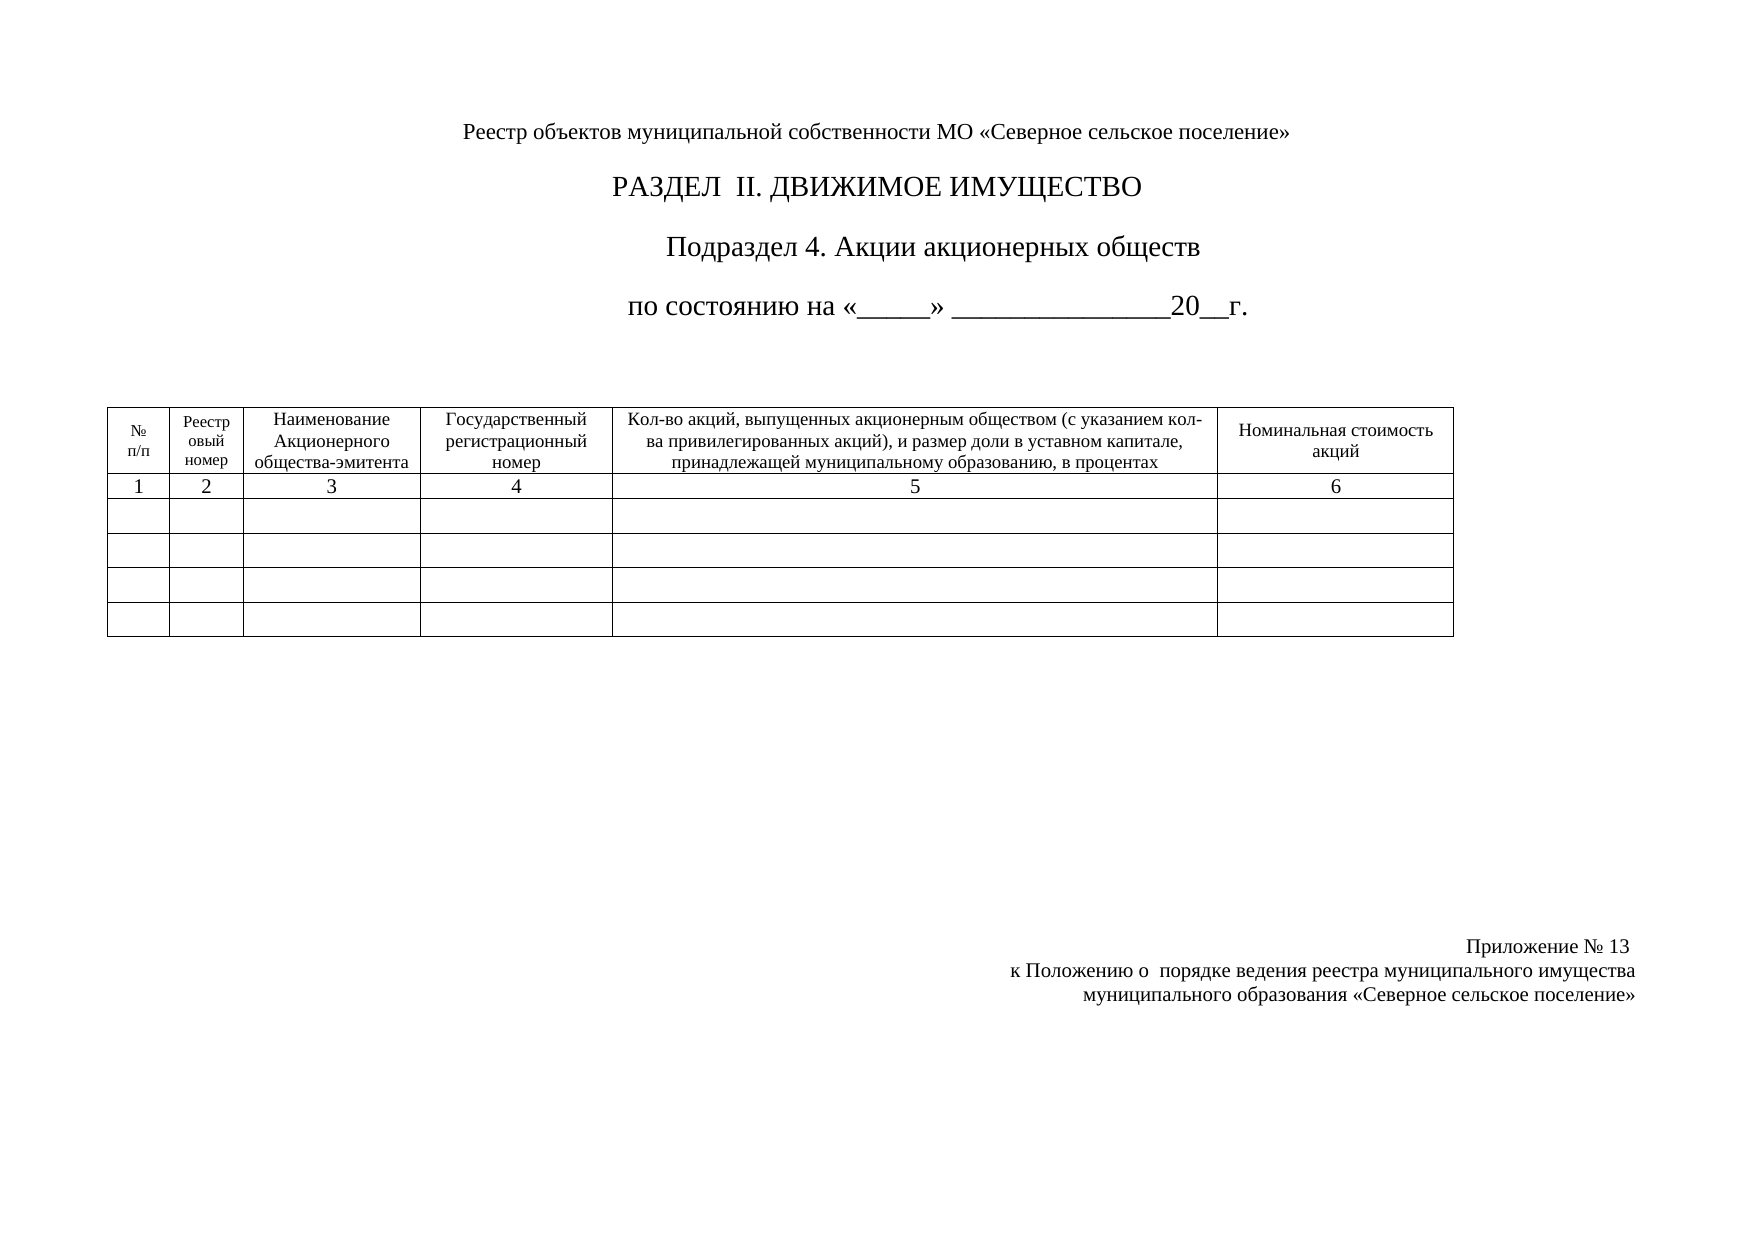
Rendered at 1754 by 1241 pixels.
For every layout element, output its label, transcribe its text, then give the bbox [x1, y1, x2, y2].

table_cell [613, 499, 1217, 532]
table_cell [108, 568, 169, 602]
table_cell [244, 499, 420, 532]
table_cell [108, 603, 169, 636]
text Реестр объектов муниципальной собственности МО «Северное сельское поселение» [118, 118, 1636, 145]
table_cell [613, 603, 1217, 636]
table_cell [170, 534, 243, 567]
table_cell 4 [421, 474, 612, 498]
text муниципального образования «Северное сельское поселение» [118, 982, 1636, 1006]
table_cell [1218, 534, 1453, 567]
table_cell 6 [1218, 474, 1453, 498]
text Приложение № 13 [709, 934, 1629, 958]
table_cell [613, 534, 1217, 567]
table_cell [244, 534, 420, 567]
table_header Государственный регистрационный номер [421, 408, 612, 473]
table_header № п/п [108, 408, 169, 473]
table_cell [108, 499, 169, 532]
table_cell [421, 603, 612, 636]
table_cell [108, 534, 169, 567]
text по состоянию на «_____» _______________20__г. [165, 288, 1636, 322]
table_cell [421, 568, 612, 602]
table_cell [170, 499, 243, 532]
table_header Номинальная стоимость акций [1218, 408, 1453, 473]
table_cell [170, 568, 243, 602]
table_header Реестровый номер [170, 408, 243, 473]
table_cell [244, 603, 420, 636]
table_cell 1 [108, 474, 169, 498]
table_cell [613, 568, 1217, 602]
table_cell [421, 499, 612, 532]
table_cell 5 [613, 474, 1217, 498]
table_cell [170, 603, 243, 636]
table_header Наименование Акционерного общества-эмитента [244, 408, 420, 473]
table_cell 2 [170, 474, 243, 498]
table_cell [1218, 603, 1453, 636]
table_cell [1218, 499, 1453, 532]
text РАЗДЕЛ II. ДВИЖИМОЕ ИМУЩЕСТВО [118, 169, 1636, 203]
table_header Кол-во акций, выпущенных акционерным обществом (с указанием кол-ва привилегированных акций), и размер доли в уставном капитале, принадлежащей муниципальному образованию, в процентах [613, 408, 1217, 473]
subtitle к Положению о порядке ведения реестра муниципального имущества [118, 958, 1636, 982]
table_cell 3 [244, 474, 420, 498]
table_cell [244, 568, 420, 602]
table_cell [1218, 568, 1453, 602]
text Подраздел 4. Акции акционерных обществ [156, 229, 1636, 262]
table_cell [421, 534, 612, 567]
